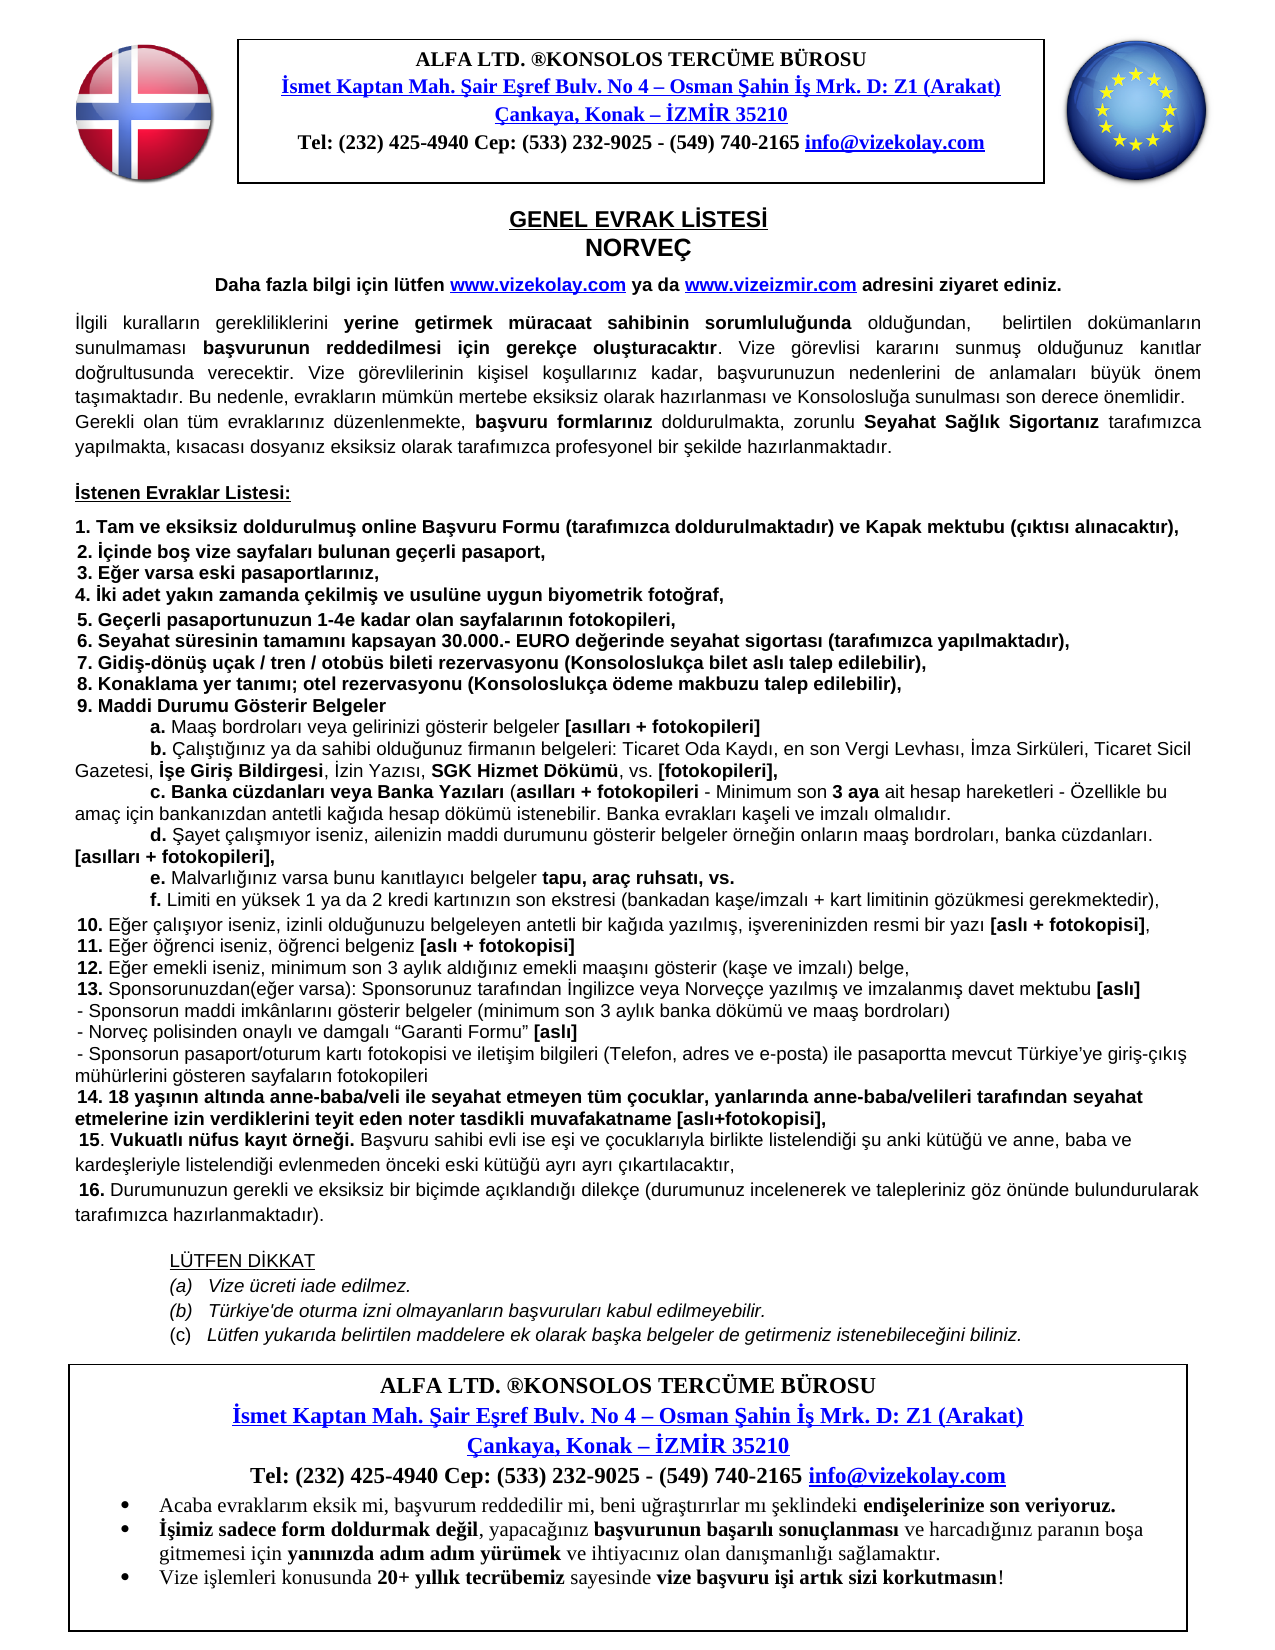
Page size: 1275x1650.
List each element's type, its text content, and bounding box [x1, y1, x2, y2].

text f. Limiti en yüksek 1 ya da 2 kredi kartınızın son ekstresi (bankadan kaşe/imzalı + kart limitinin gözükmesi gerekmektedir), [75, 889, 1201, 910]
text LÜTFEN DİKKAT [75, 1250, 1201, 1271]
text d. Şayet çalışmıyor iseniz, ailenizin maddi durumunu gösterir belgeler örneğin onların maaş bordroları, banka cüzdanları. [asılları + fotokopileri], [74, 824, 1202, 867]
text 4. İki adet yakın zamanda çekilmiş ve usulüne uygun biyometrik fotoğraf, [75, 584, 1201, 605]
text (b) Türkiye'de oturma izni olmayanların başvuruları kabul edilmeyebilir. [75, 1299, 1201, 1321]
text GENEL EVRAK LİSTESİ [75, 206, 1202, 233]
text NORVEÇ [75, 233, 1202, 261]
text 9. Maddi Durumu Gösterir Belgeler [74, 695, 1202, 716]
text 13. Sponsorunuzdan(eğer varsa): Sponsorunuz tarafından İngilizce veya Norveççe yazılmış ve imzalanmış davet mektubu [aslı] [74, 978, 1202, 1000]
text 16. Durumunuzun gerekli ve eksiksiz bir biçimde açıklandığı dilekçe (durumunuz incelenerek ve talepleriniz göz önünde bulundurularak tarafımızca hazırlanmaktadır). [75, 1179, 1201, 1225]
text - Sponsorun pasaport/oturum kartı fotokopisi ve iletişim bilgileri (Telefon, adres ve e-posta) ile pasaportta mevcut Türkiye’ye giriş-çıkış mühürlerini gösteren sayfaların fotokopileri [74, 1043, 1202, 1086]
picture [68, 36, 219, 187]
text a. Maaş bordroları veya gelirinizi gösterir belgeler [asılları + fotokopileri] [74, 716, 1202, 738]
text 2. İçinde boş vize sayfaları bulunan geçerli pasaport, [74, 541, 1202, 562]
text 3. Eğer varsa eski pasaportlarınız, [74, 562, 1202, 584]
picture [1052, 26, 1219, 194]
text 1. Tam ve eksiksiz doldurulmuş online Başvuru Formu (tarafımızca doldurulmaktadır) ve Kapak mektubu (çıktısı alınacaktır), [75, 516, 1201, 537]
text Gerekli olan tüm evraklarınız düzenlenmekte, başvuru formlarınız doldurulmakta, zorunlu Seyahat Sağlık Sigortanız tarafımızca yapılmakta, kısacası dosyanız eksiksiz olarak tarafımızca profesyonel bir şekilde hazırlanmaktadır. [75, 411, 1201, 457]
text (a) Vize ücreti iade edilmez. [75, 1275, 1201, 1296]
text İlgili kuralların gerekliliklerini yerine getirmek müracaat sahibinin sorumluluğunda olduğundan, belirtilen dokümanların sunulmaması başvurunun reddedilmesi için gerekçe oluşturacaktır. Vize görevlisi kararını sunmuş olduğunuz kanıtlar doğrultusunda verecektir. Vize görevlilerinin kişisel koşullarınız kadar, başvurunuzun nedenlerini de anlamaları büyük önem taşımaktadır. Bu nedenle, evrakların mümkün mertebe eksiksiz olarak hazırlanması ve Konsolosluğa sunulması son derece önemlidir. [75, 312, 1201, 408]
text 7. Gidiş-dönüş uçak / tren / otobüs bileti rezervasyonu (Konsoloslukça bilet aslı talep edilebilir), [74, 652, 1202, 673]
text 8. Konaklama yer tanımı; otel rezervasyonu (Konsoloslukça ödeme makbuzu talep edilebilir), [74, 673, 1202, 695]
text (c) Lütfen yukarıda belirtilen maddelere ek olarak başka belgeler de getirmeniz istenebileceğini biliniz. [75, 1324, 1201, 1346]
text 10. Eğer çalışıyor iseniz, izinli olduğunuzu belgeleyen antetli bir kağıda yazılmış, işvereninizden resmi bir yazı [aslı + fotokopisi], [74, 913, 1202, 935]
text e. Malvarlığınız varsa bunu kanıtlayıcı belgeler tapu, araç ruhsatı, vs. [74, 867, 1202, 889]
text - Sponsorun maddi imkânlarını gösterir belgeler (minimum son 3 aylık banka dökümü ve maaş bordroları) [74, 1000, 1202, 1021]
text Daha fazla bilgi için lütfen www.vizekolay.com ya da www.vizeizmir.com adresini ziyaret ediniz. [75, 273, 1201, 295]
text - Norveç polisinden onaylı ve damgalı “Garanti Formu” [aslı] [74, 1021, 1202, 1043]
text 15. Vukuatlı nüfus kayıt örneği. Başvuru sahibi evli ise eşi ve çocuklarıyla birlikte listelendiği şu anki kütüğü ve anne, baba ve kardeşleriyle listelendiği evlenmeden önceki eski kütüğü ayrı ayrı çıkartılacaktır, [75, 1129, 1201, 1176]
text 5. Geçerli pasaportunuzun 1-4e kadar olan sayfalarının fotokopileri, [74, 608, 1202, 630]
text 14. 18 yaşının altında anne-baba/veli ile seyahat etmeyen tüm çocuklar, yanlarında anne-baba/velileri tarafından seyahat etmelerine izin verdiklerini teyit eden noter tasdikli muvafakatname [aslı+fotokopisi], [74, 1086, 1202, 1129]
text İstenen Evraklar Listesi: [75, 482, 1201, 504]
text 6. Seyahat süresinin tamamını kapsayan 30.000.- EURO değerinde seyahat sigortası (tarafımızca yapılmaktadır), [74, 630, 1202, 652]
text 11. Eğer öğrenci iseniz, öğrenci belgeniz [aslı + fotokopisi] [74, 935, 1202, 957]
text b. Çalıştığınız ya da sahibi olduğunuz firmanın belgeleri: Ticaret Oda Kaydı, en son Vergi Levhası, İmza Sirküleri, Ticaret Sicil Gazetesi, İşe Giriş Bildirgesi, İzin Yazısı, SGK Hizmet Dökümü, vs. [fotokopileri], [74, 738, 1202, 781]
text c. Banka cüzdanları veya Banka Yazıları (asılları + fotokopileri - Minimum son 3 aya ait hesap hareketleri - Özellikle bu amaç için bankanızdan antetli kağıda hesap dökümü istenebilir. Banka evrakları kaşeli ve imzalı olmalıdır. [74, 781, 1202, 824]
text 12. Eğer emekli iseniz, minimum son 3 aylık aldığınız emekli maaşını gösterir (kaşe ve imzalı) belge, [74, 957, 1202, 978]
